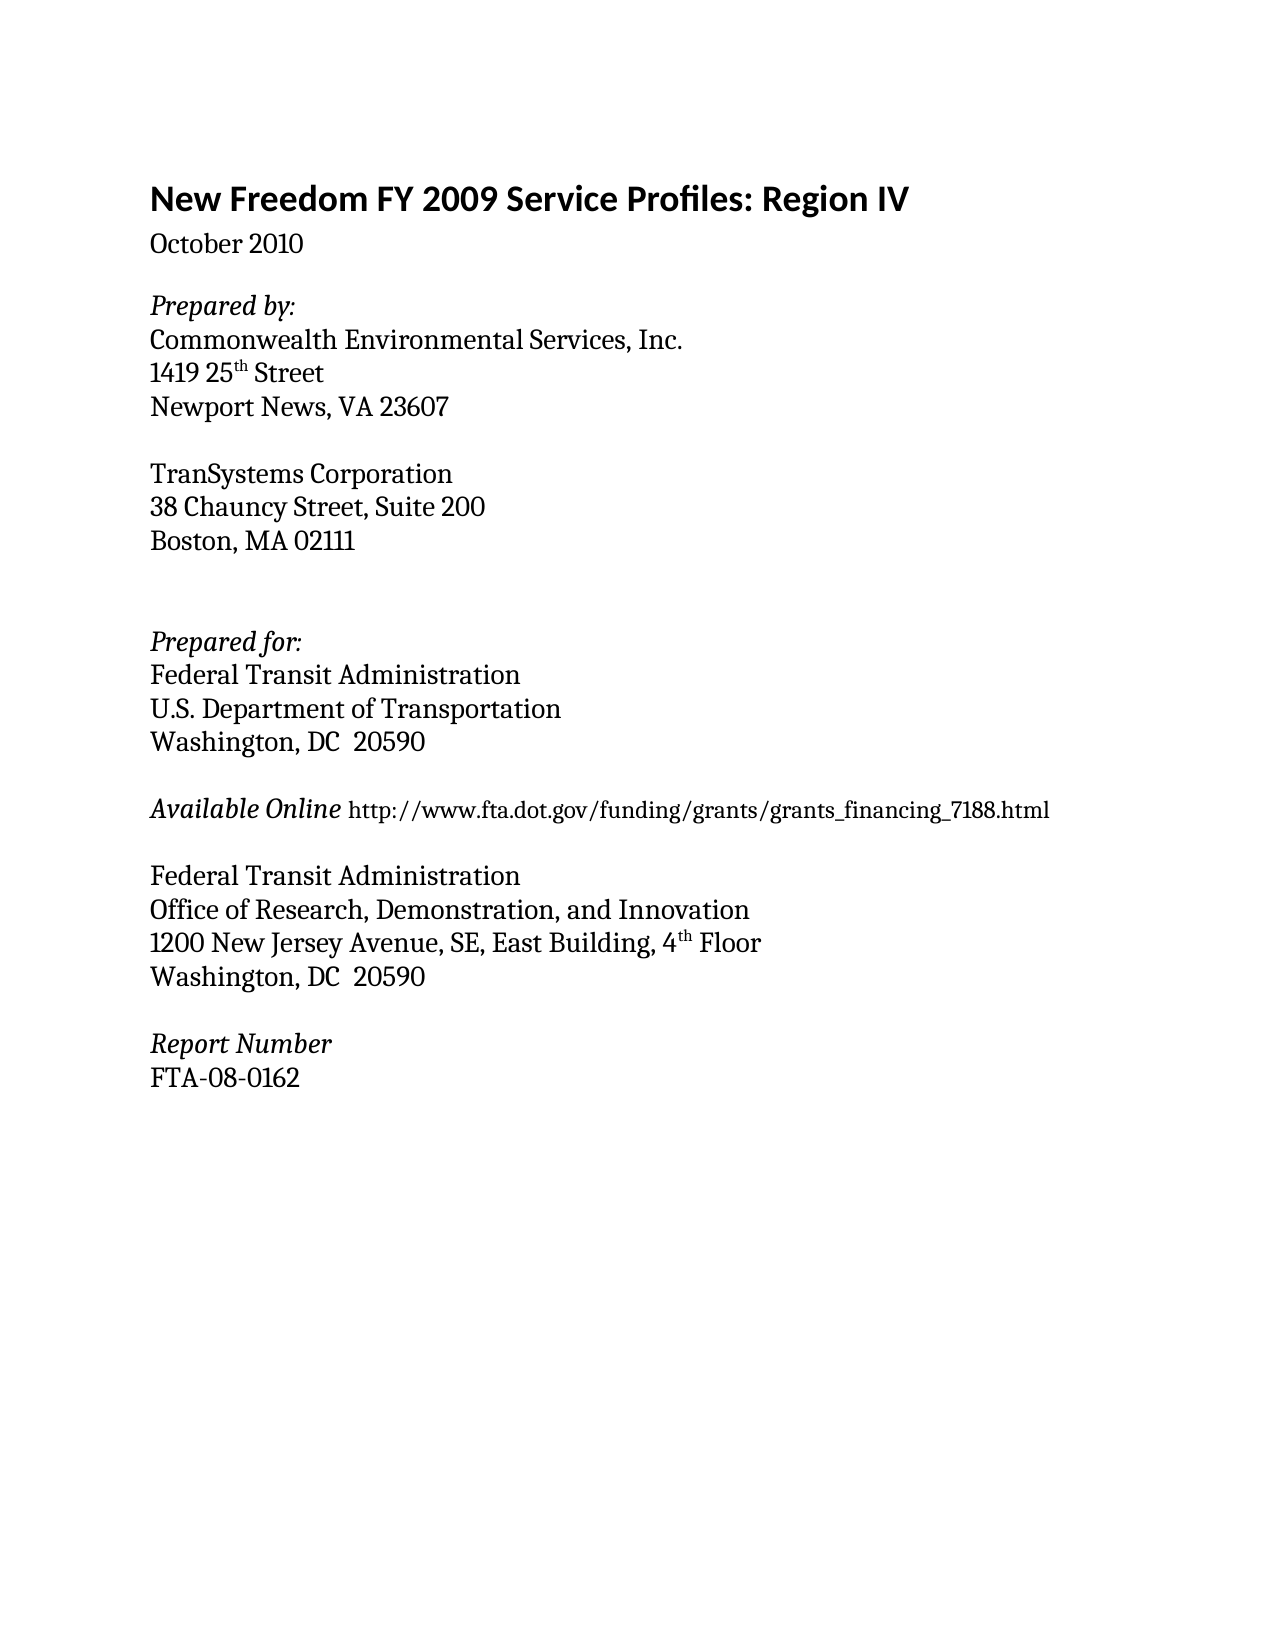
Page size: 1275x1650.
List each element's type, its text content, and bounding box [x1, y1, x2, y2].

text October 2010 [150, 227, 1125, 261]
text Prepared by: [150, 289, 1125, 323]
text Commonwealth Environmental Services, Inc. [150, 323, 1125, 356]
text Federal Transit Administration [150, 658, 1125, 692]
text Office of Research, Demonstration, and Innovation [150, 893, 1125, 927]
text TranSystems Corporation [150, 457, 1125, 491]
text U.S. Department of Transportation [150, 692, 1125, 725]
text 1419 25th Street [150, 356, 1125, 390]
text Available Online http://www.fta.dot.gov/funding/grants/grants_financing_7188.html [150, 792, 1125, 826]
text Prepared for: [150, 625, 1125, 658]
text Washington, DC 20590 [150, 960, 1125, 994]
text 38 Chauncy Street, Suite 200 [150, 491, 1125, 524]
text Report Number [150, 1027, 1125, 1061]
text 1200 New Jersey Avenue, SE, East Building, 4th Floor [150, 927, 1125, 960]
title New Freedom FY 2009 Service Profiles: Region IV [150, 175, 1125, 221]
text FTA-08-0162 [150, 1061, 1125, 1094]
text Federal Transit Administration [150, 859, 1125, 893]
text Newport News, VA 23607 [150, 390, 1125, 423]
text Boston, MA 02111 [150, 524, 1125, 558]
text Washington, DC 20590 [150, 725, 1125, 759]
